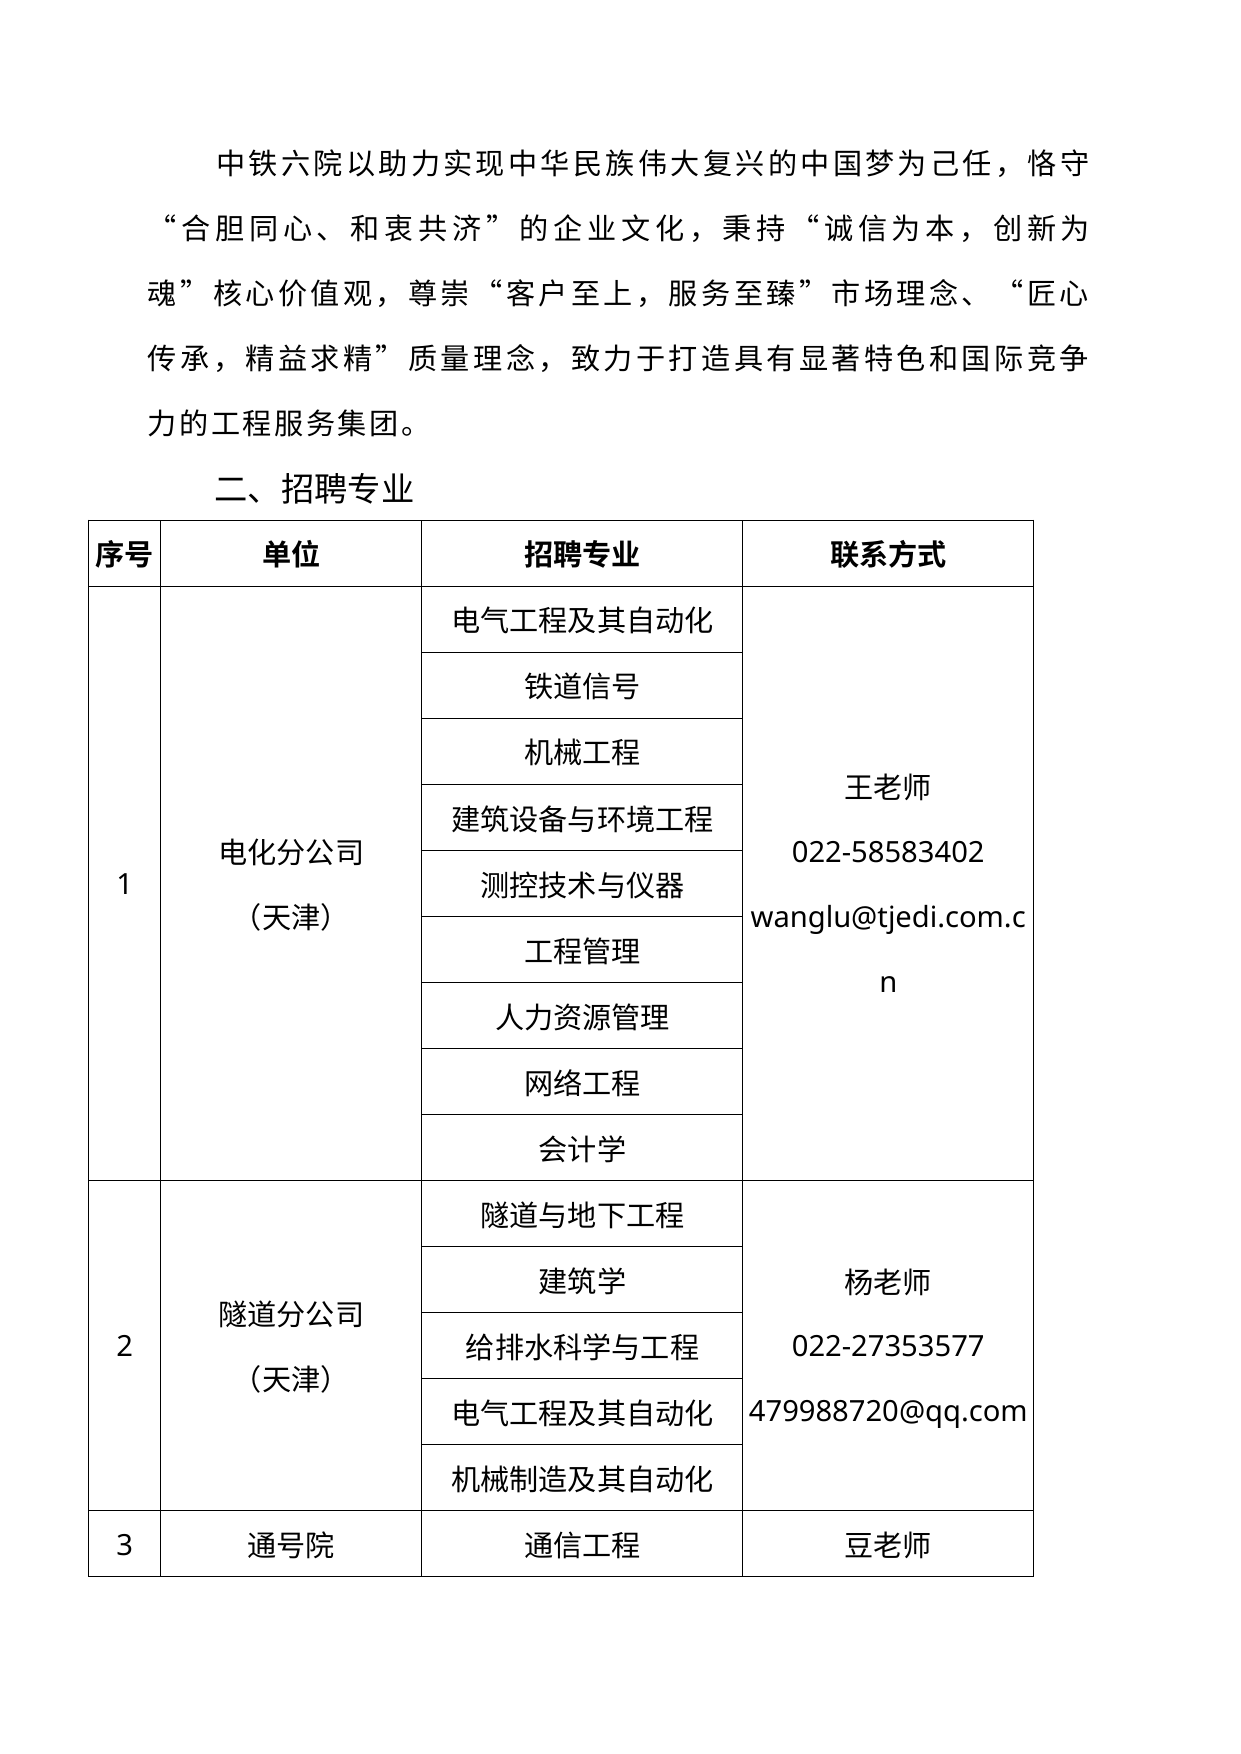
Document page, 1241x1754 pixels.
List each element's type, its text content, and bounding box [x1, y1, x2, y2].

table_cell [743, 1511, 1033, 1576]
table_cell 通信工程 [422, 1511, 742, 1576]
table_cell 建筑设备与环境工程 [422, 785, 742, 850]
table_cell 电气工程及其自动化 [422, 587, 742, 652]
table_cell 电气工程及其自动化 [422, 1379, 742, 1444]
table_cell 王老师 022-58583402 wanglu@tjedi.com.cn [743, 587, 1033, 1180]
table_cell 隧道分公司 （天津） [161, 1181, 421, 1510]
table_cell 1 [89, 587, 160, 1180]
table_cell 3 [89, 1511, 160, 1576]
table_header 序号 [89, 521, 160, 586]
table_cell 网络工程 [422, 1049, 742, 1114]
table_cell 2 [89, 1181, 160, 1510]
table_cell 机械制造及其自动化 [422, 1445, 742, 1510]
text 中铁六院以助力实现中华民族伟大复兴的中国梦为己任，恪守“合胆同心、和衷共济”的企业文化，秉持“诚信为本，创新为魂”核心价值观，尊崇“客户至上，服务至臻”市场理念、“匠心传承，精益求精”质量理念，致力于打造具有显著特色和国际竞争力的工程服务集团。 [148, 129, 1092, 454]
table_cell 隧道与地下工程 [422, 1181, 742, 1246]
table_header 联系方式 [743, 521, 1033, 586]
table_cell 人力资源管理 [422, 983, 742, 1048]
table_cell 电化分公司 （天津） [161, 587, 421, 1180]
table_cell 机械工程 [422, 719, 742, 784]
table_cell 杨老师 022-27353577 479988720@qq.com [743, 1181, 1033, 1510]
table_cell 给排水科学与工程 [422, 1313, 742, 1378]
table_header 招聘专业 [422, 521, 742, 586]
table_header 单位 [161, 521, 421, 586]
table_cell 测控技术与仪器 [422, 851, 742, 916]
text 二、招聘专业 [148, 454, 1092, 519]
table_cell 建筑学 [422, 1247, 742, 1312]
table_cell 工程管理 [422, 917, 742, 982]
table_cell 会计学 [422, 1115, 742, 1180]
table_cell 铁道信号 [422, 653, 742, 718]
table_cell 通号院 （北京） [161, 1511, 421, 1576]
